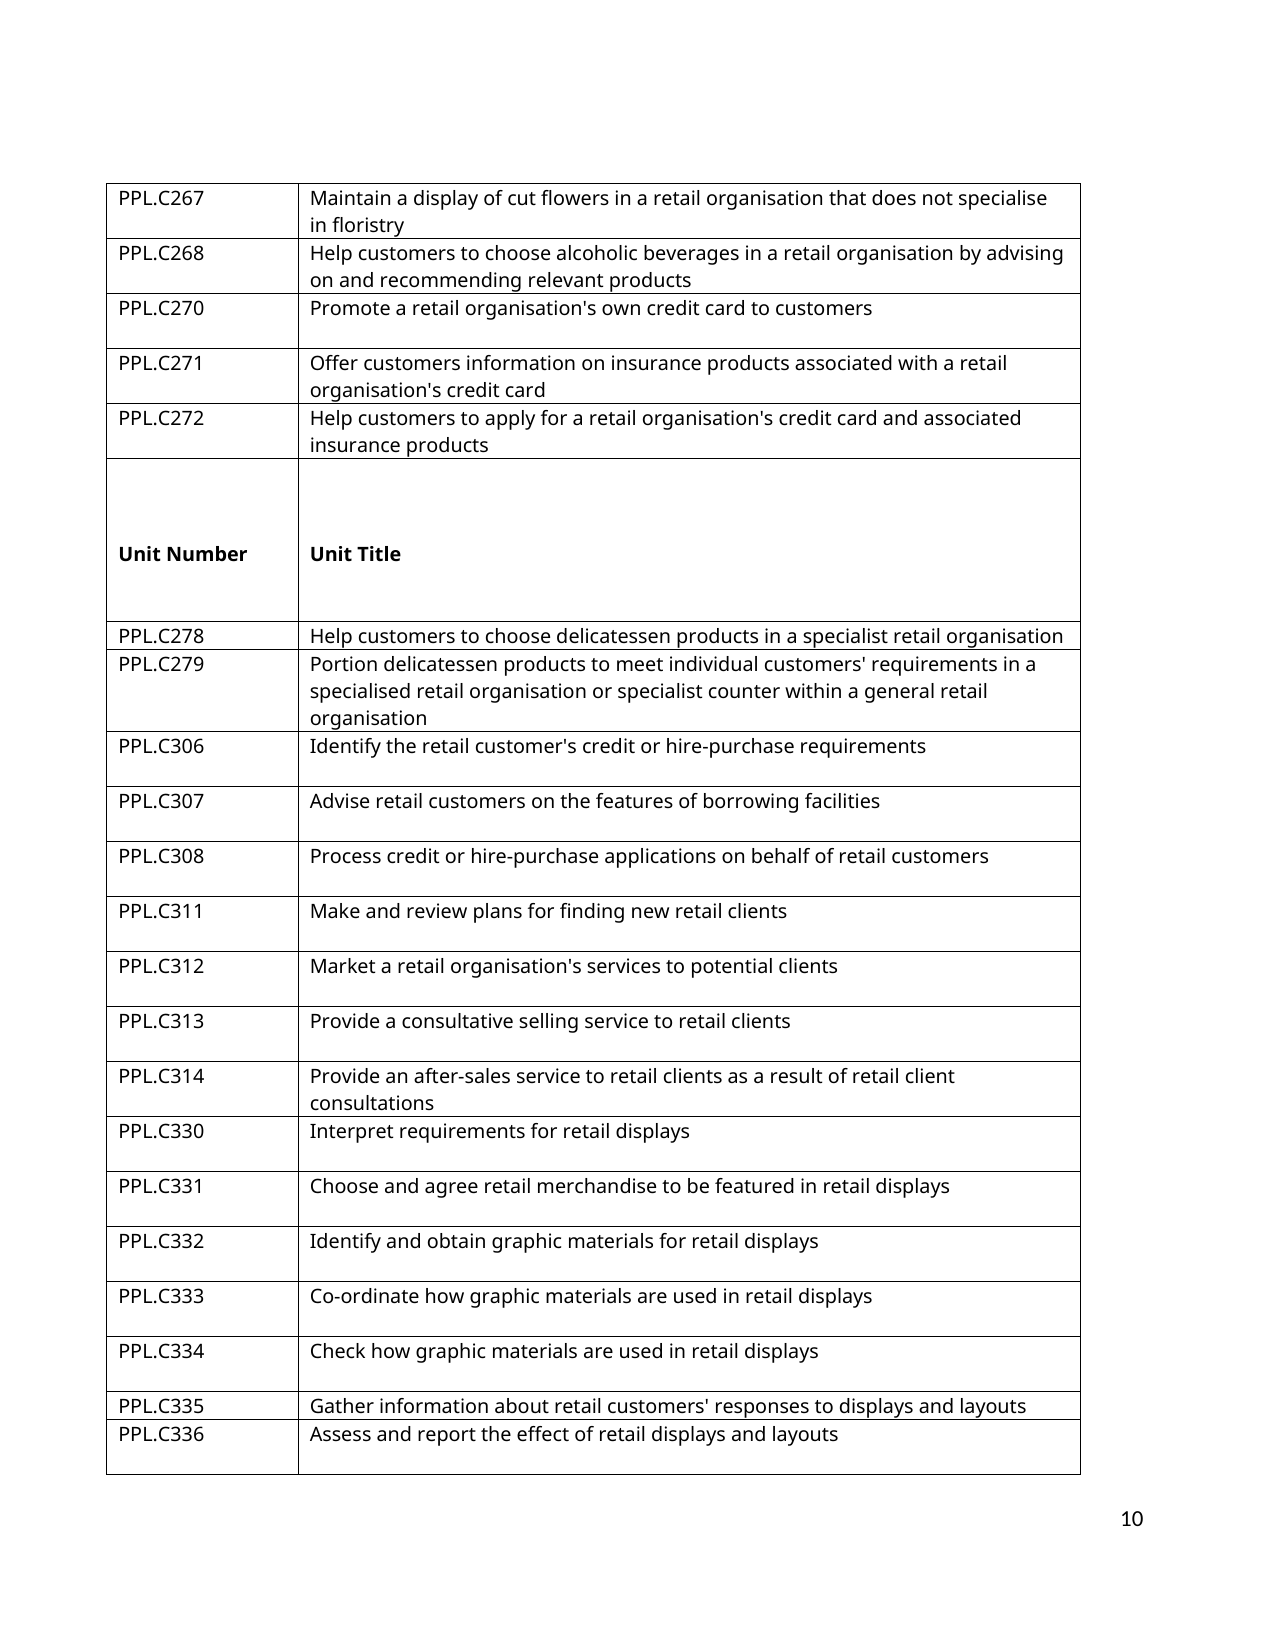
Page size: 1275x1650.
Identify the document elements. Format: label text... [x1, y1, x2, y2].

table_cell PPL.C278 [107, 622, 298, 649]
table_cell Unit Number [107, 459, 298, 621]
table_cell PPL.C336 [107, 1420, 298, 1474]
table_cell Help customers to choose delicatessen products in a specialist retail organisation [299, 622, 1080, 649]
table_cell Assess and report the effect of retail displays and layouts [299, 1420, 1080, 1474]
table_cell PPL.C270 [107, 294, 298, 348]
table_cell Identify and obtain graphic materials for retail displays [299, 1227, 1080, 1281]
table_cell PPL.C330 [107, 1117, 298, 1171]
table_cell Portion delicatessen products to meet individual customers' requirements in a specialised retail organisation or specialist counter within a general retail organisation [299, 650, 1080, 731]
table_cell PPL.C279 [107, 650, 298, 731]
table_cell Promote a retail organisation's own credit card to customers [299, 294, 1080, 348]
table_cell Co-ordinate how graphic materials are used in retail displays [299, 1282, 1080, 1336]
table_cell PPL.C308 [107, 842, 298, 896]
table_cell Choose and agree retail merchandise to be featured in retail displays [299, 1172, 1080, 1226]
table_cell PPL.C307 [107, 787, 298, 841]
table_cell Advise retail customers on the features of borrowing facilities [299, 787, 1080, 841]
table_cell PPL.C267 [107, 184, 298, 238]
table_cell PPL.C271 [107, 349, 298, 403]
table_cell Maintain a display of cut flowers in a retail organisation that does not specialise in floristry [299, 184, 1080, 238]
table_cell Help customers to apply for a retail organisation's credit card and associated insurance products [299, 404, 1080, 458]
table_cell Unit Title [299, 459, 1080, 621]
table_cell PPL.C332 [107, 1227, 298, 1281]
table_cell Process credit or hire-purchase applications on behalf of retail customers [299, 842, 1080, 896]
table_cell PPL.C333 [107, 1282, 298, 1336]
table_cell PPL.C312 [107, 952, 298, 1006]
table_cell PPL.C306 [107, 732, 298, 786]
table_cell Gather information about retail customers' responses to displays and layouts [299, 1392, 1080, 1419]
table_cell Make and review plans for finding new retail clients [299, 897, 1080, 951]
table_cell PPL.C334 [107, 1337, 298, 1391]
table_cell PPL.C272 [107, 404, 298, 458]
table_cell Identify the retail customer's credit or hire-purchase requirements [299, 732, 1080, 786]
table_cell Provide an after-sales service to retail clients as a result of retail client consultations [299, 1062, 1080, 1116]
table_cell Check how graphic materials are used in retail displays [299, 1337, 1080, 1391]
table_cell Market a retail organisation's services to potential clients [299, 952, 1080, 1006]
table_cell Offer customers information on insurance products associated with a retail organisation's credit card [299, 349, 1080, 403]
table_cell PPL.C331 [107, 1172, 298, 1226]
table_cell Help customers to choose alcoholic beverages in a retail organisation by advising on and recommending relevant products [299, 239, 1080, 293]
table_cell PPL.C268 [107, 239, 298, 293]
table_cell PPL.C314 [107, 1062, 298, 1116]
table_cell Provide a consultative selling service to retail clients [299, 1007, 1080, 1061]
table_cell PPL.C335 [107, 1392, 298, 1419]
table_cell PPL.C313 [107, 1007, 298, 1061]
table_cell PPL.C311 [107, 897, 298, 951]
table_cell Interpret requirements for retail displays [299, 1117, 1080, 1171]
